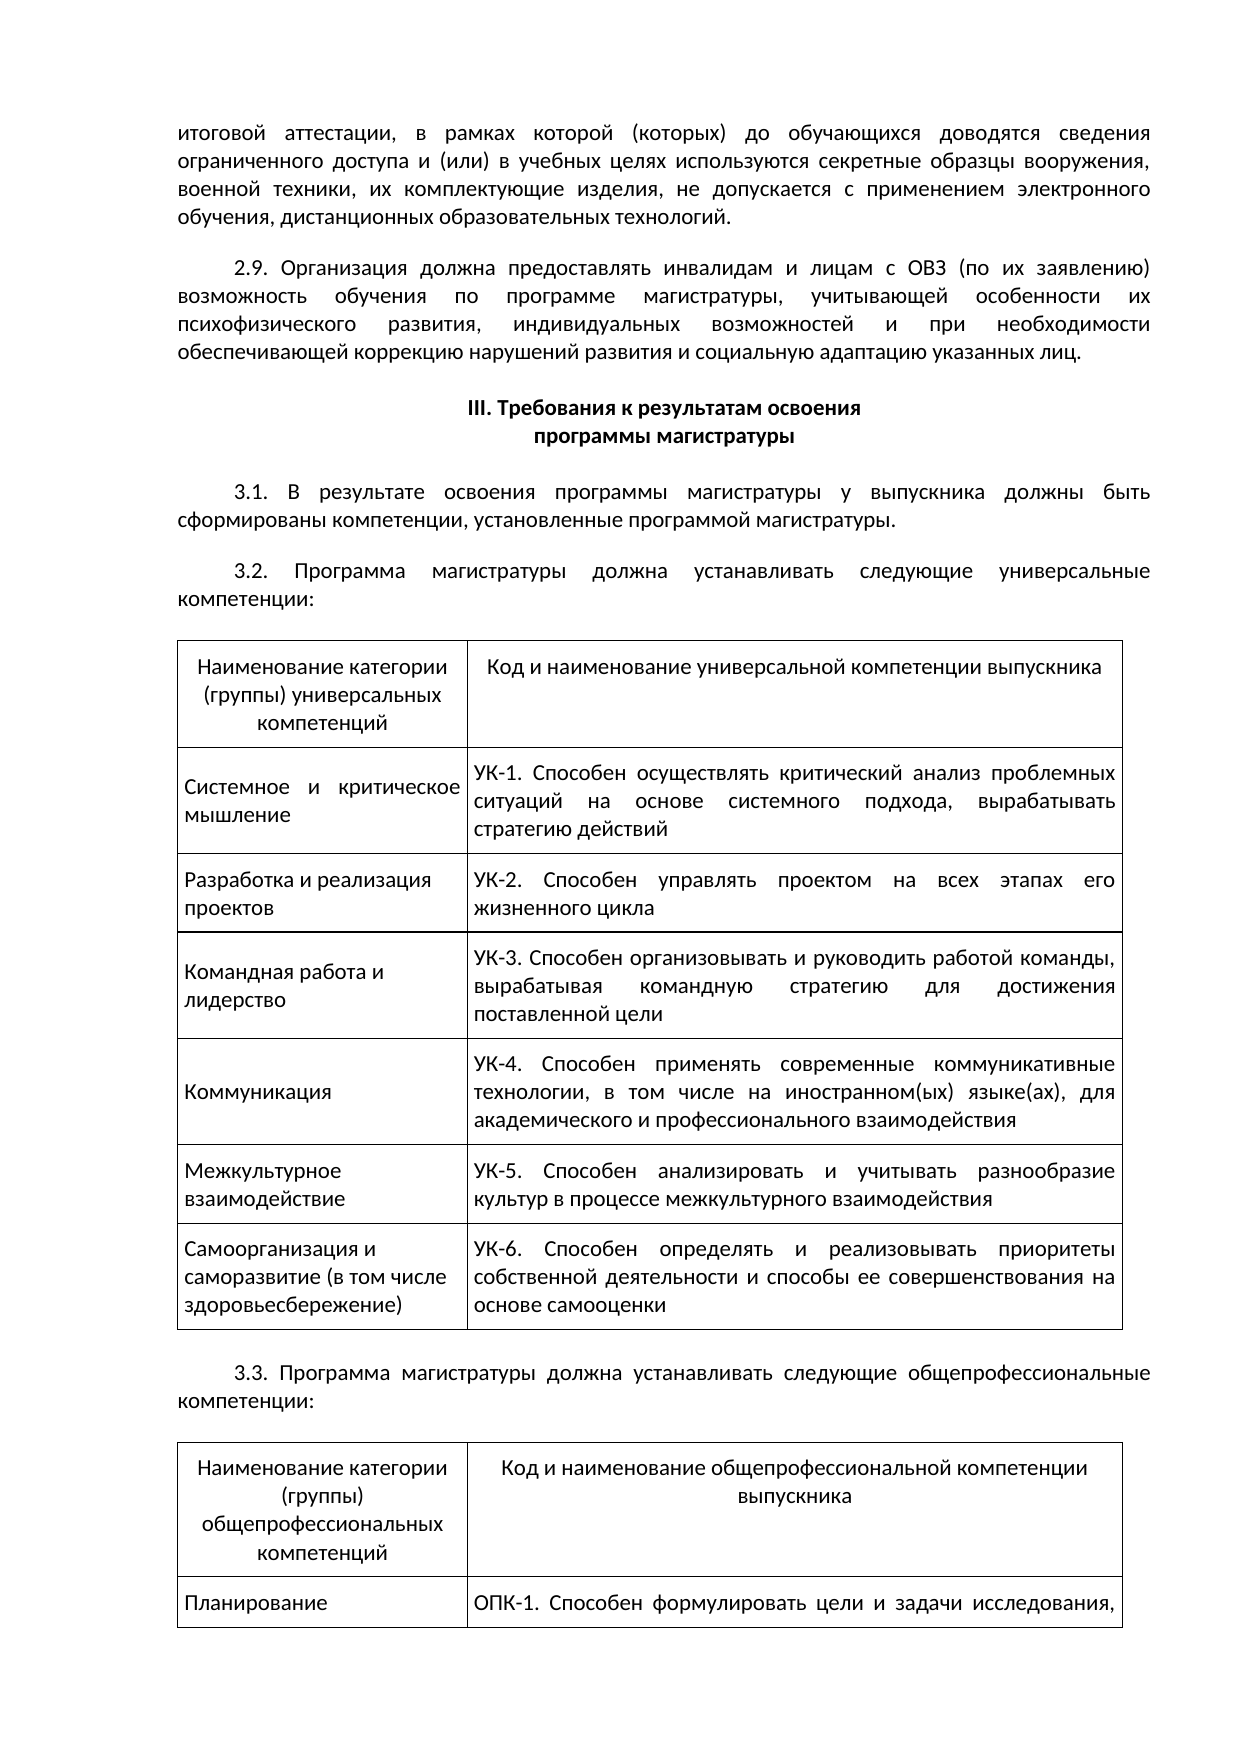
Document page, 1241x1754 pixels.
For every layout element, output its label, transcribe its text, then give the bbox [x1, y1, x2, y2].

title программы магистратуры [177, 421, 1152, 449]
table_cell УК-3. Способен организовывать и руководить работой команды, вырабатывая командную стратегию для достижения поставленной цели [468, 933, 1122, 1038]
text 3.3. Программа магистратуры должна устанавливать следующие общепрофессиональные компетенции: [177, 1358, 1152, 1414]
table_cell УК-4. Способен применять современные коммуникативные технологии, в том числе на иностранном(ых) языке(ах), для академического и профессионального взаимодействия [468, 1039, 1122, 1144]
table_cell УК-1. Способен осуществлять критический анализ проблемных ситуаций на основе системного подхода, вырабатывать стратегию действий [468, 748, 1122, 853]
table_cell Разработка и реализация проектов [178, 854, 467, 931]
table_cell УК-6. Способен определять и реализовывать приоритеты собственной деятельности и способы ее совершенствования на основе самооценки [468, 1224, 1122, 1329]
table_cell Коммуникация [178, 1039, 467, 1144]
text 3.1. В результате освоения программы магистратуры у выпускника должны быть сформированы компетенции, установленные программой магистратуры. [177, 477, 1152, 533]
table_cell Командная работа и лидерство [178, 933, 467, 1038]
table_cell УК-5. Способен анализировать и учитывать разнообразие культур в процессе межкультурного взаимодействия [468, 1145, 1122, 1222]
text 2.9. Организация должна предоставлять инвалидам и лицам с ОВЗ (по их заявлению) возможность обучения по программе магистратуры, учитывающей особенности их психофизического развития, индивидуальных возможностей и при необходимости обеспечивающей коррекцию нарушений развития и социальную адаптацию указанных лиц. [177, 253, 1152, 365]
table_header Наименование категории (группы) общепрофессиональных компетенций [178, 1443, 467, 1576]
table_cell УК-2. Способен управлять проектом на всех этапах его жизненного цикла [468, 854, 1122, 931]
table_header Код и наименование общепрофессиональной компетенции выпускника [468, 1443, 1122, 1576]
table_header Код и наименование универсальной компетенции выпускника [468, 641, 1122, 747]
table_cell Самоорганизация и саморазвитие (в том числе здоровьесбережение) [178, 1224, 467, 1329]
title III. Требования к результатам освоения [177, 393, 1152, 421]
table_cell Системное и критическое мышление [178, 748, 467, 853]
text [177, 118, 1152, 230]
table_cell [468, 1577, 1122, 1627]
table_cell Межкультурное взаимодействие [178, 1145, 467, 1222]
text 3.2. Программа магистратуры должна устанавливать следующие универсальные компетенции: [177, 556, 1152, 612]
table_cell Планирование [178, 1577, 467, 1627]
table_header Наименование категории (группы) универсальных компетенций [178, 641, 467, 747]
